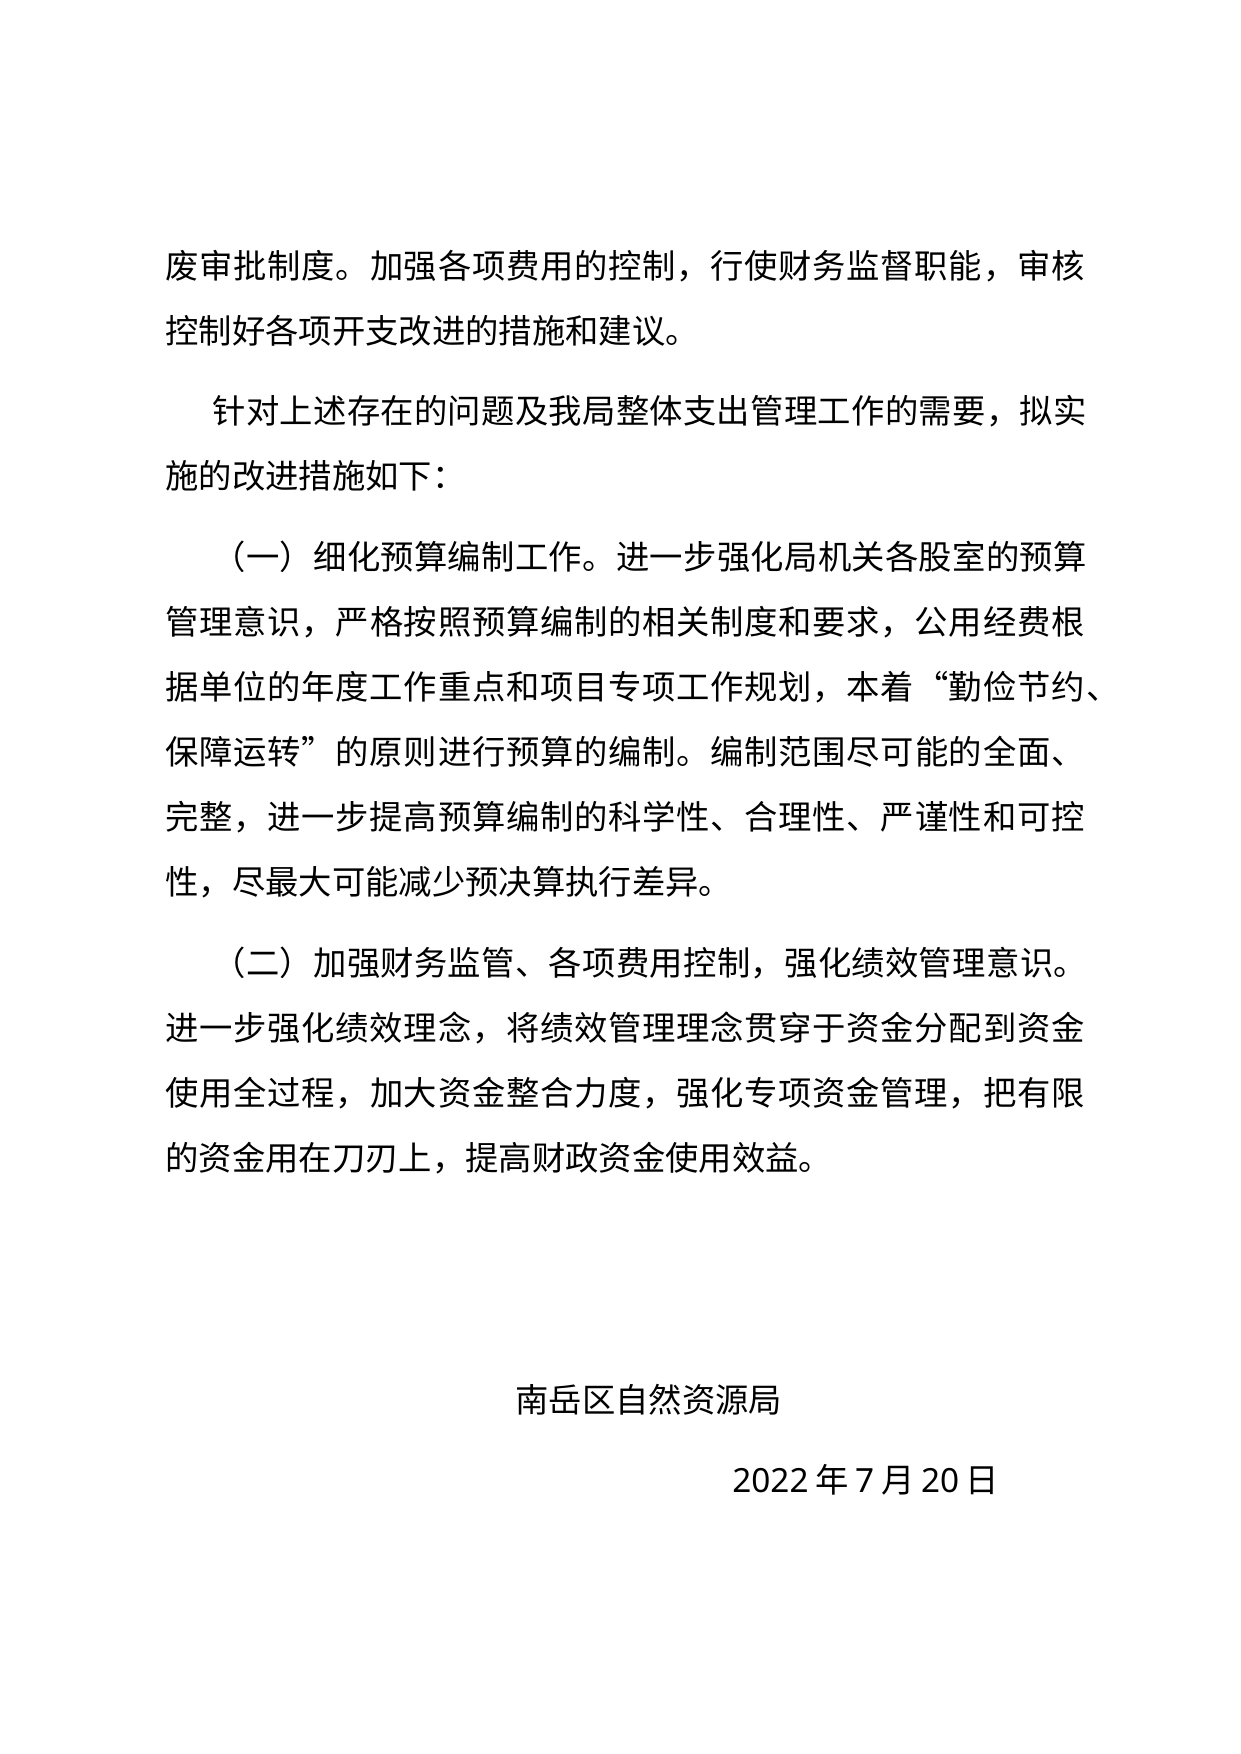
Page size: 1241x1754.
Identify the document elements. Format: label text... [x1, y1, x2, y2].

text （一）细化预算编制工作。进一步强化局机关各股室的预算管理意识，严格按照预算编制的相关制度和要求，公用经费根据单位的年度工作重点和项目专项工作规划，本着“勤俭节约、保障运转”的原则进行预算的编制。编制范围尽可能的全面、完整，进一步提高预算编制的科学性、合理性、严谨性和可控性，尽最大可能减少预决算执行差异。 [165, 523, 1087, 913]
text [165, 231, 1087, 361]
text 针对上述存在的问题及我局整体支出管理工作的需要，拟实施的改进措施如下： [165, 377, 1087, 507]
text 南岳区自然资源局 [165, 1365, 1087, 1430]
text 2022年7月20日 [165, 1446, 1087, 1511]
text （二）加强财务监管、各项费用控制，强化绩效管理意识。进一步强化绩效理念，将绩效管理理念贯穿于资金分配到资金使用全过程，加大资金整合力度，强化专项资金管理，把有限的资金用在刀刃上，提高财政资金使用效益。 [165, 928, 1087, 1188]
